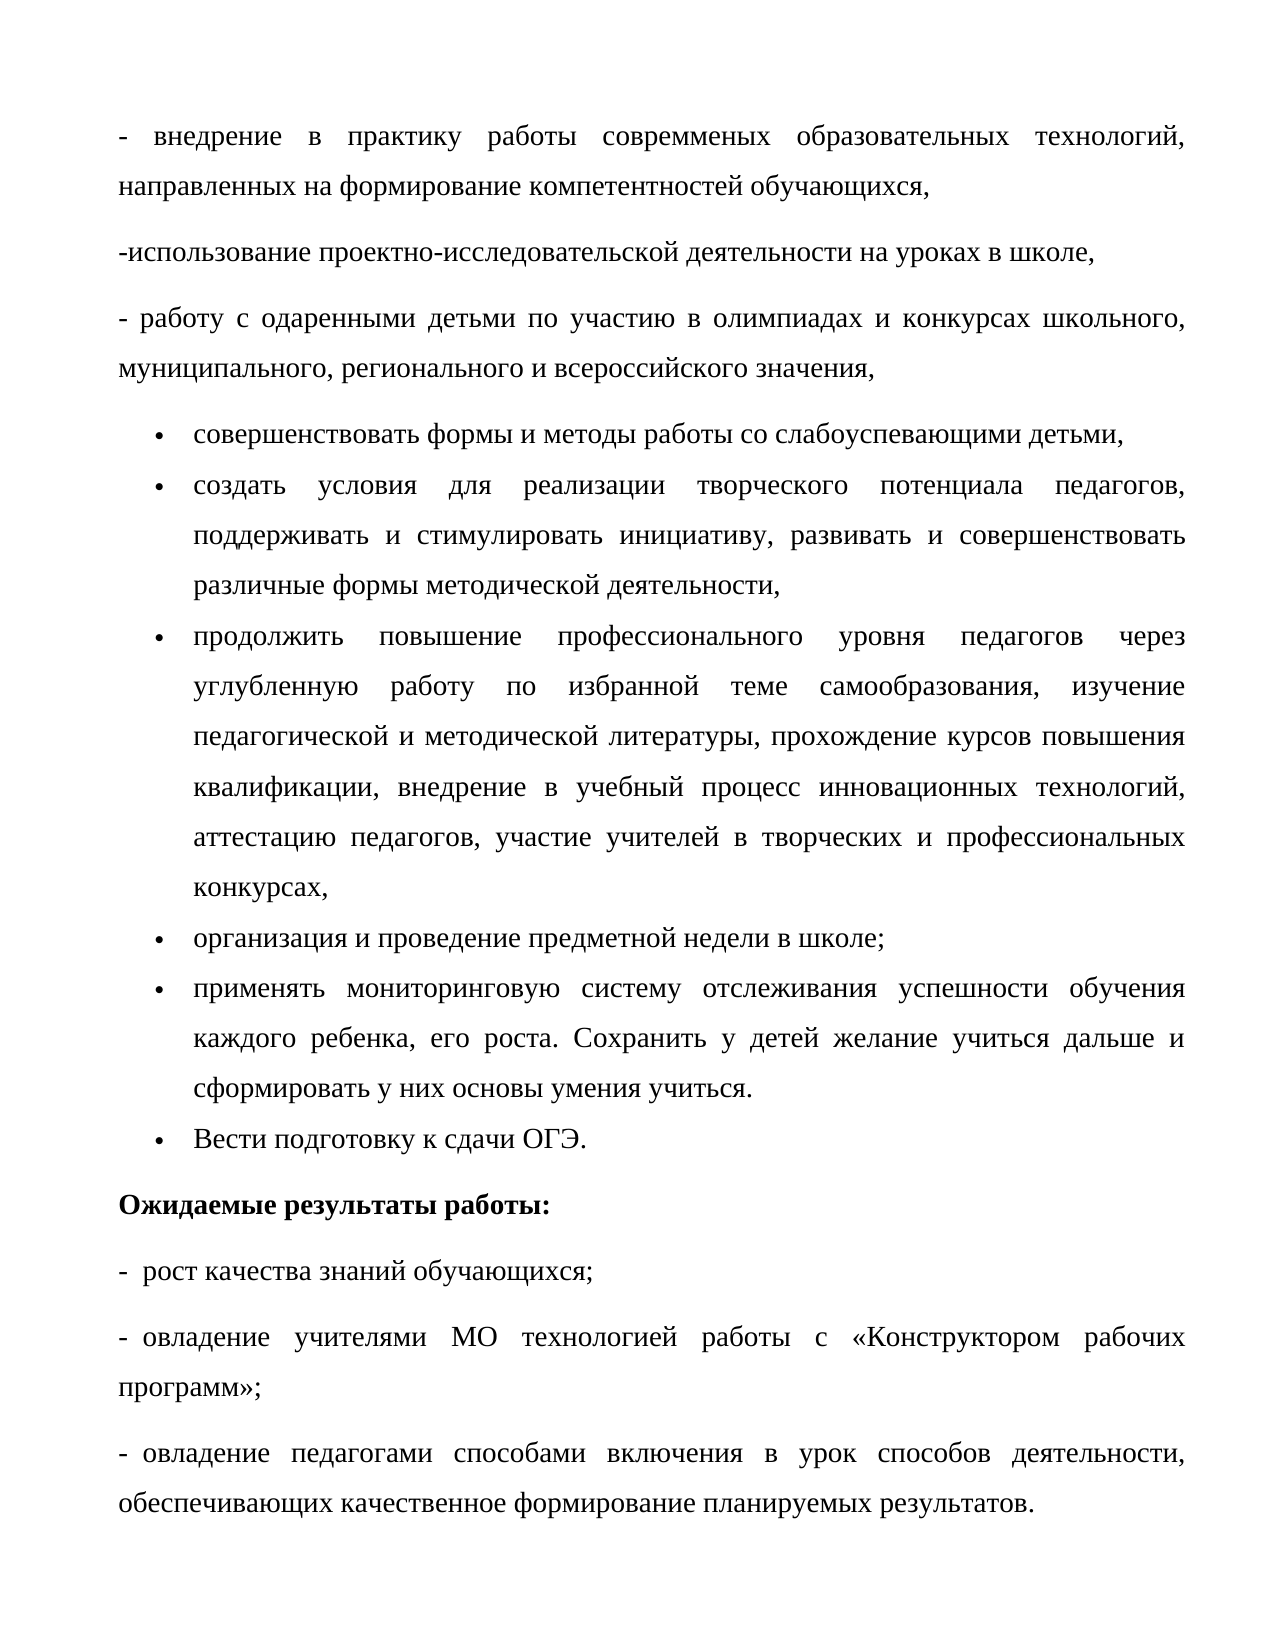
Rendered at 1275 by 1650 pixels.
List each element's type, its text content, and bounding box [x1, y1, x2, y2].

text - овладение учителями МО технологией работы с «Конструктором рабочих программ»; [118, 1319, 1186, 1403]
text - работу с одаренными детьми по участию в олимпиадах и конкурсах школьного, муниципального, регионального и всероссийского значения, [118, 300, 1186, 384]
text Ожидаемые результаты работы: [118, 1187, 1186, 1220]
list создать условия для реализации творческого потенциала педагогов, поддерживать и стимулировать инициативу, развивать и совершенствовать различные формы методической деятельности, [156, 467, 1186, 601]
list применять мониторинговую систему отслеживания успешности обучения каждого ребенка, его роста. Сохранить у детей желание учиться дальше и сформировать у них основы умения учиться. [156, 970, 1186, 1104]
text - рост качества знаний обучающихся; [118, 1253, 1186, 1286]
list продолжить повышение профессионального уровня педагогов через углубленную работу по избранной теме самообразования, изучение педагогической и методической литературы, прохождение курсов повышения квалификации, внедрение в учебный процесс инновационных технологий, аттестацию педагогов, участие учителей в творческих и профессиональных конкурсах, [156, 618, 1186, 903]
text - внедрение в практику работы совремменых образовательных технологий, направленных на формирование компетентностей обучающихся, [118, 118, 1186, 202]
list совершенствовать формы и методы работы со слабоуспевающими детьми, [156, 417, 1186, 450]
list Вести подготовку к сдачи ОГЭ. [156, 1121, 1186, 1154]
text - овладение педагогами способами включения в урок способов деятельности, обеспечивающих качественное формирование планируемых результатов. [118, 1435, 1186, 1519]
text -использование проектно-исследовательской деятельности на уроках в школе, [118, 234, 1186, 268]
list организация и проведение предметной недели в школе; [156, 920, 1186, 953]
